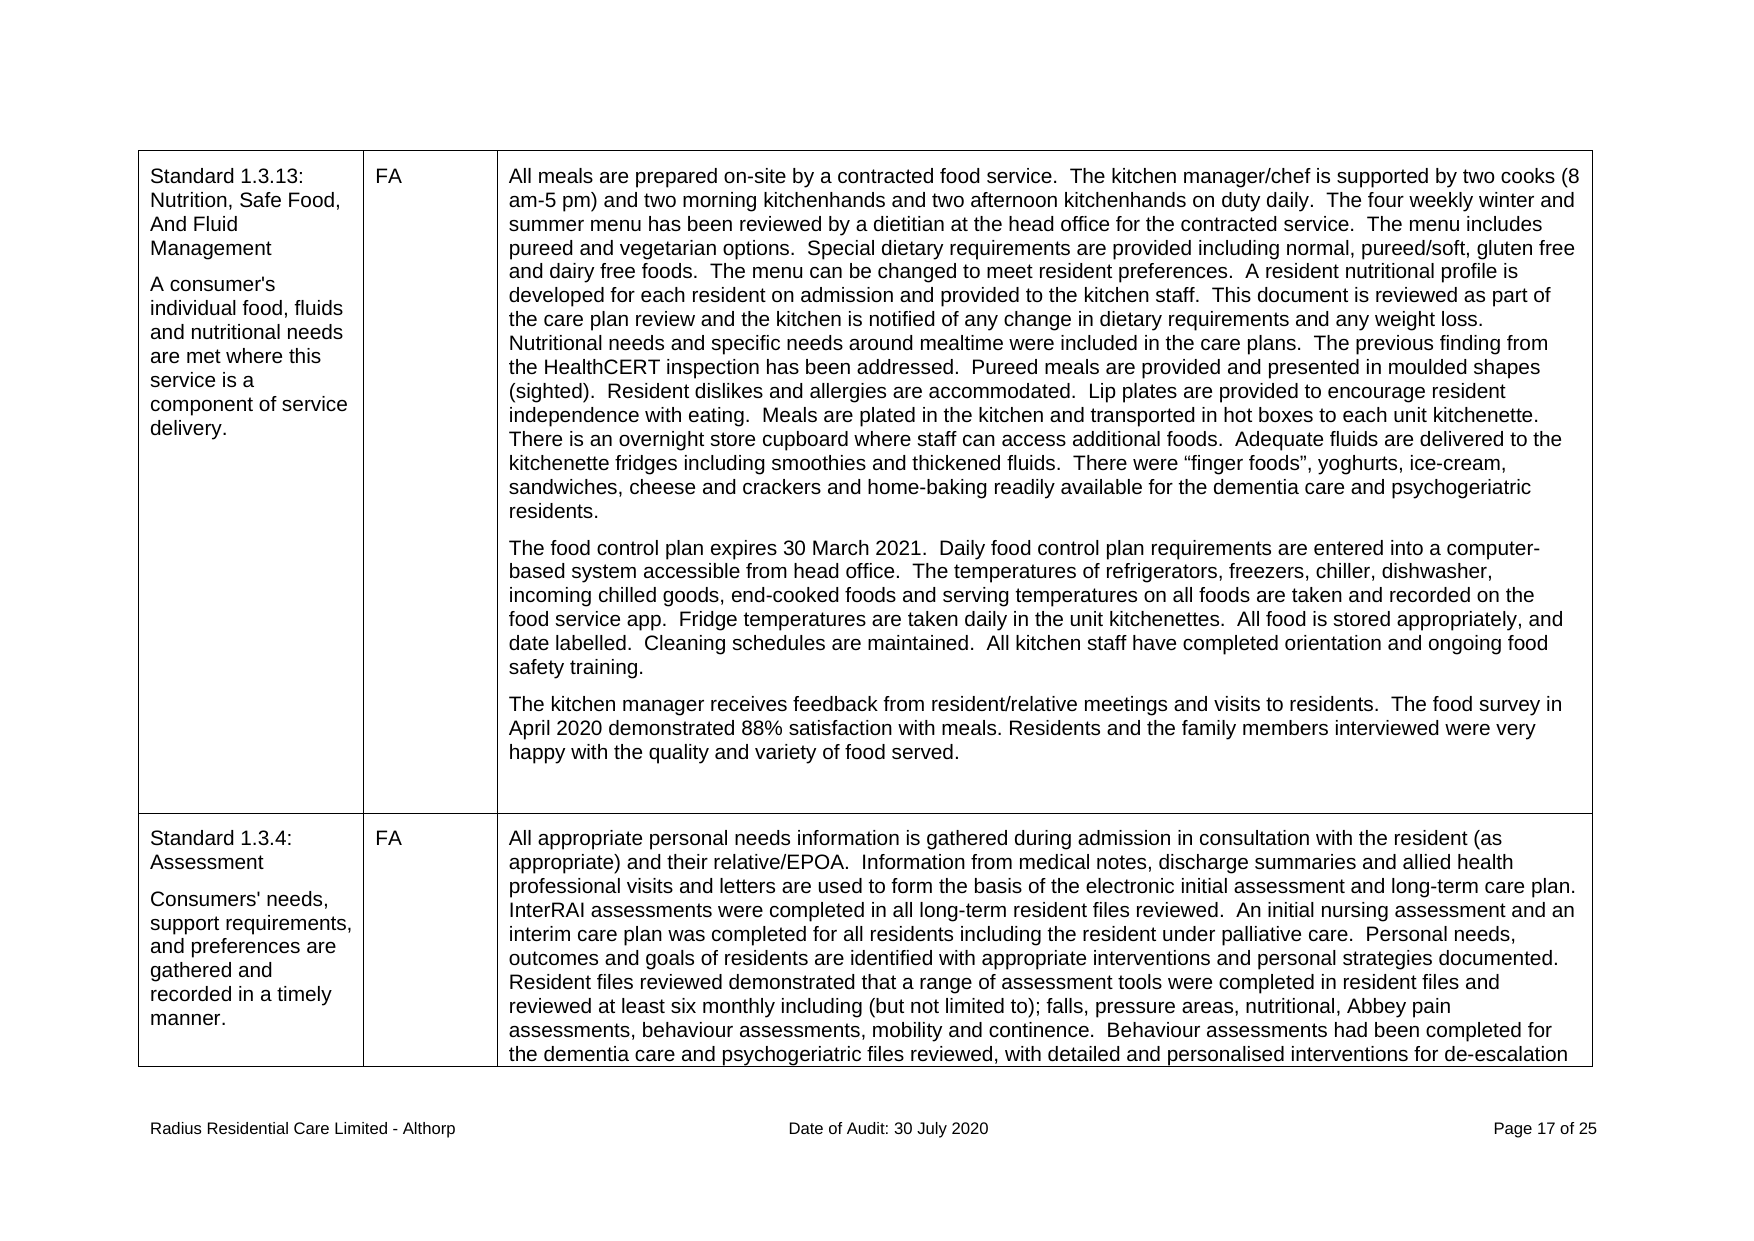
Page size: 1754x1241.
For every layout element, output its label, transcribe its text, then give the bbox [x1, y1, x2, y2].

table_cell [139, 814, 363, 1066]
table_cell Standard 1.3.13: Nutrition, Safe Food, And Fluid Management A consumer's individual food, fluids and nutritional needs are met where this service is a component of service delivery. [139, 151, 363, 812]
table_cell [498, 814, 1592, 1066]
table_cell FA [364, 151, 497, 812]
table_cell All meals are prepared on-site by a contracted food service. The kitchen manager/chef is supported by two cooks (8 am-5 pm) and two morning kitchenhands and two afternoon kitchenhands on duty daily. The four weekly winter and summer menu has been reviewed by a dietitian at the head office for the contracted service. The menu includes pureed and vegetarian options. Special dietary requirements are provided including normal, pureed/soft, gluten free and dairy free foods. The menu can be changed to meet resident preferences. A resident nutritional profile is developed for each resident on admission and provided to the kitchen staff. This document is reviewed as part of the care plan review and the kitchen is notified of any change in dietary requirements and any weight loss. Nutritional needs and specific needs around mealtime were included in the care plans. The previous finding from the HealthCERT inspection has been addressed. Pureed meals are provided and presented in moulded shapes (sighted). Resident dislikes and allergies are accommodated. Lip plates are provided to encourage resident independence with eating. Meals are plated in the kitchen and transported in hot boxes to each unit kitchenette. There is an overnight store cupboard where staff can access additional foods. Adequate fluids are delivered to the kitchenette fridges including smoothies and thickened fluids. There were “finger foods”, yoghurts, ice-cream, sandwiches, cheese and crackers and home-baking readily available for the dementia care and psychogeriatric residents. The food control plan expires 30 March 2021. Daily food control plan requirements are entered into a computer-based system accessible from head office. The temperatures of refrigerators, freezers, chiller, dishwasher, incoming chilled goods, end-cooked foods and serving temperatures on all foods are taken and recorded on the food service app. Fridge temperatures are taken daily in the unit kitchenettes. All food is stored appropriately, and date labelled. Cleaning schedules are maintained. All kitchen staff have completed orientation and ongoing food safety training. The kitchen manager receives feedback from resident/relative meetings and visits to residents. The food survey in April 2020 demonstrated 88% satisfaction with meals. Residents and the family members interviewed were very happy with the quality and variety of food served. [498, 151, 1592, 812]
table_cell FA [364, 814, 497, 1066]
